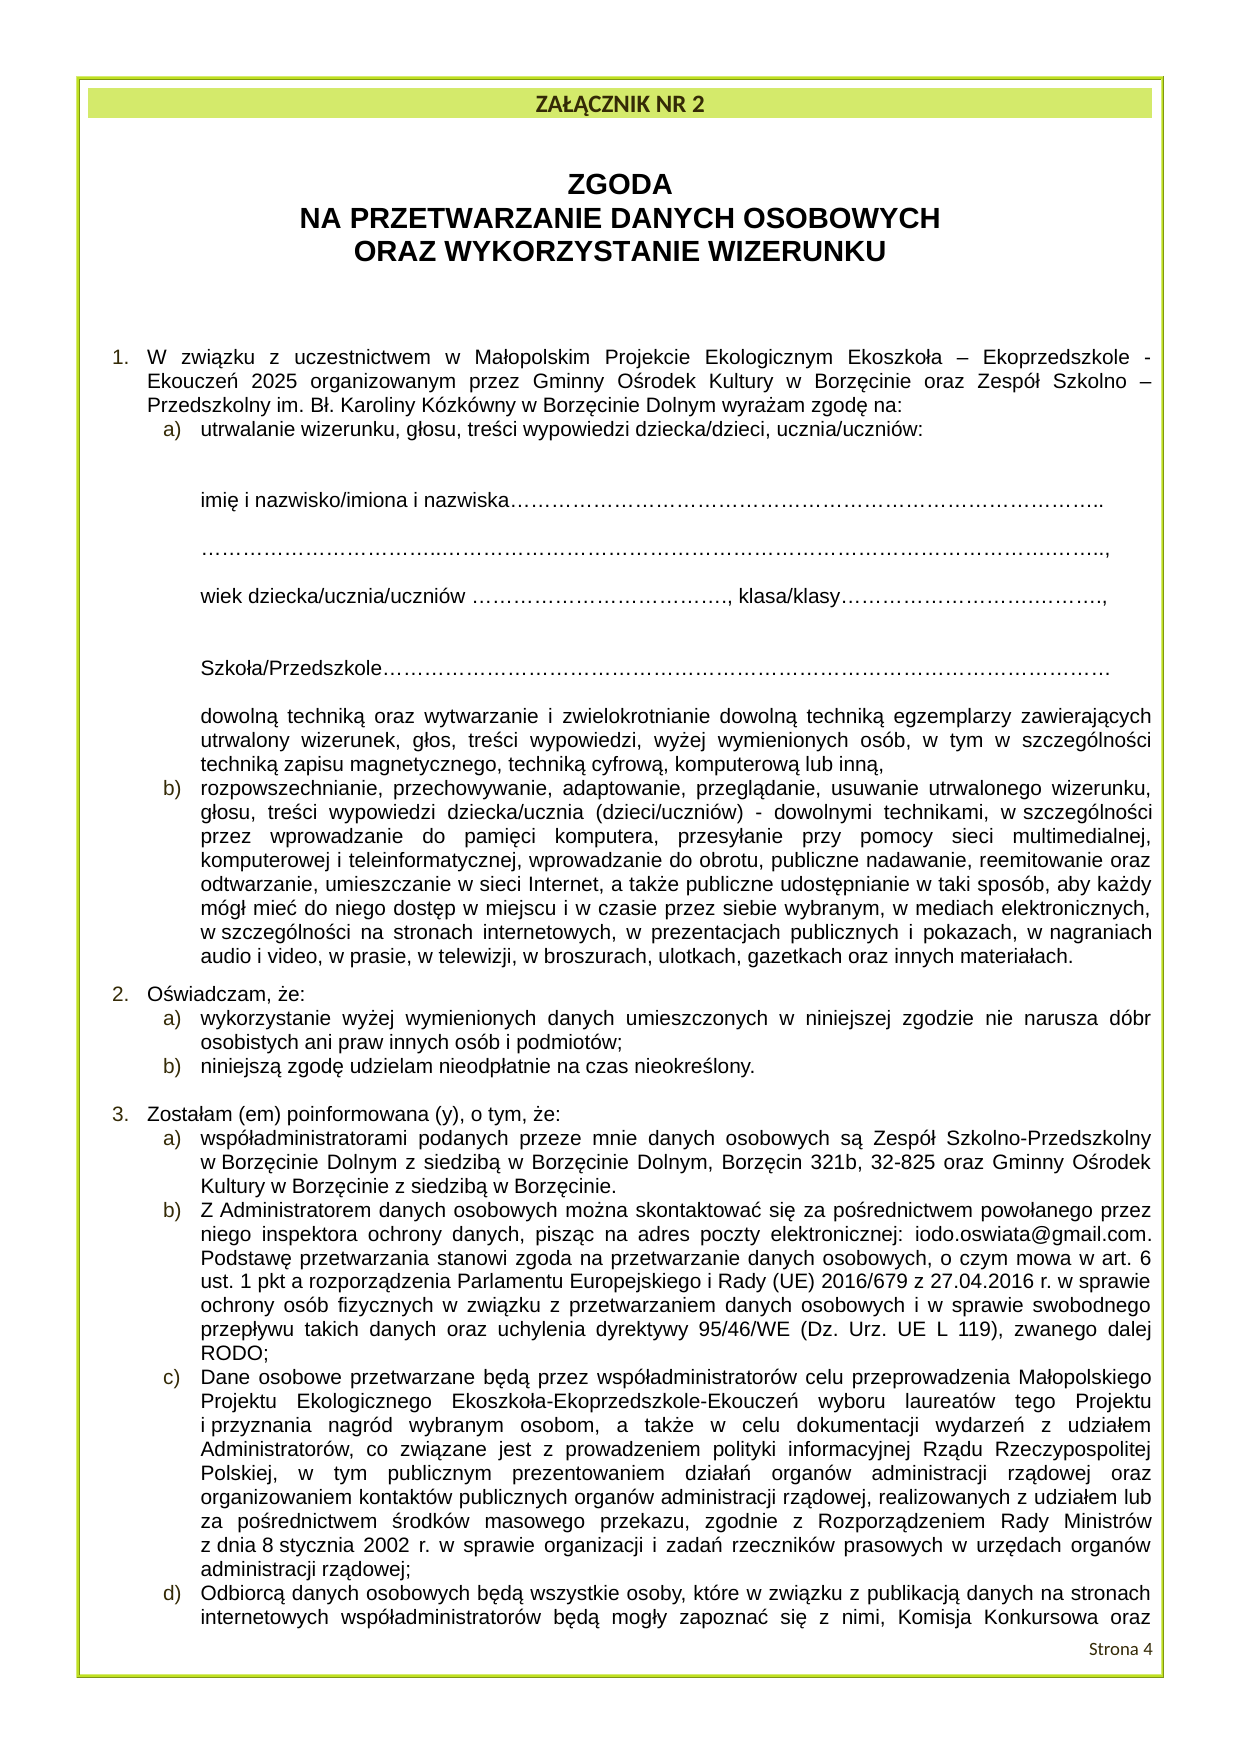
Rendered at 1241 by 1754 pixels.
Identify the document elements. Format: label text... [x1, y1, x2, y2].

text Szkoła/Przedszkole…………………………………………………………………………………………… [200, 656, 1152, 680]
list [163, 1581, 1152, 1629]
list Z Administratorem danych osobowych można skontaktować się za pośrednictwem powołanego przez niego inspektora ochrony danych, pisząc na adres poczty elektronicznej: iodo.oswiata@gmail.com. Podstawę przetwarzania stanowi zgoda na przetwarzanie danych osobowych, o czym mowa w art. 6 ust. 1 pkt a rozporządzenia Parlamentu Europejskiego i Rady (UE) 2016/679 z 27.04.2016 r. w sprawie ochrony osób fizycznych w związku z przetwarzaniem danych osobowych i w sprawie swobodnego przepływu takich danych oraz uchylenia dyrektywy 95/46/WE (Dz. Urz. UE L 119), zwanego dalej RODO; [163, 1197, 1152, 1365]
text imię i nazwisko/imiona i nazwiska………………………………………………………………………….. [200, 488, 1152, 512]
text wiek dziecka/ucznia/uczniów ………………………………., klasa/klasy……………………….………., [200, 584, 1152, 608]
text ……………………………..…………………………………………………………………………….…….., [200, 536, 1152, 560]
list utrwalanie wizerunku, głosu, treści wypowiedzi dziecka/dzieci, ucznia/uczniów: [163, 416, 1152, 440]
text ZGODA NA PRZETWARZANIE DANYCH OSOBOWYCH ORAZ WYKORZYSTANIE WIZERUNKU [88, 167, 1152, 268]
text dowolną techniką oraz wytwarzanie i zwielokrotnianie dowolną techniką egzemplarzy zawierających utrwalony wizerunek, głos, treści wypowiedzi, wyżej wymienionych osób, w tym w szczególności techniką zapisu magnetycznego, techniką cyfrową, komputerową lub inną, [200, 704, 1152, 776]
list Dane osobowe przetwarzane będą przez współadministratorów celu przeprowadzenia Małopolskiego Projektu Ekologicznego Ekoszkoła-Ekoprzedszkole-Ekouczeń wyboru laureatów tego Projektu i przyznania nagród wybranym osobom, a także w celu dokumentacji wydarzeń z udziałem Administratorów, co związane jest z prowadzeniem polityki informacyjnej Rządu Rzeczypospolitej Polskiej, w tym publicznym prezentowaniem działań organów administracji rządowej oraz organizowaniem kontaktów publicznych organów administracji rządowej, realizowanych z udziałem lub za pośrednictwem środków masowego przekazu, zgodnie z Rozporządzeniem Rady Ministrów z dnia 8 stycznia 2002 r. w sprawie organizacji i zadań rzeczników prasowych w urzędach organów administracji rządowej; [163, 1365, 1152, 1581]
list wykorzystanie wyżej wymienionych danych umieszczonych w niniejszej zgodzie nie narusza dóbr osobistych ani praw innych osób i podmiotów; [163, 1006, 1152, 1054]
list Oświadczam, że: [129, 982, 1152, 1006]
list W związku z uczestnictwem w Małopolskim Projekcie Ekologicznym Ekoszkoła – Ekoprzedszkole - Ekouczeń 2025 organizowanym przez Gminny Ośrodek Kultury w Borzęcinie oraz Zespół Szkolno – Przedszkolny im. Bł. Karoliny Kózkówny w Borzęcinie Dolnym wyrażam zgodę na: [129, 344, 1152, 416]
list Zostałam (em) poinformowana (y), o tym, że: [129, 1102, 1152, 1126]
list współadministratorami podanych przeze mnie danych osobowych są Zespół Szkolno-Przedszkolny w Borzęcinie Dolnym z siedzibą w Borzęcinie Dolnym, Borzęcin 321b, 32-825 oraz Gminny Ośrodek Kultury w Borzęcinie z siedzibą w Borzęcinie. [163, 1126, 1152, 1197]
list rozpowszechnianie, przechowywanie, adaptowanie, przeglądanie, usuwanie utrwalonego wizerunku, głosu, treści wypowiedzi dziecka/ucznia (dzieci/uczniów) - dowolnymi technikami, w szczególności przez wprowadzanie do pamięci komputera, przesyłanie przy pomocy sieci multimedialnej, komputerowej i teleinformatycznej, wprowadzanie do obrotu, publiczne nadawanie, reemitowanie oraz odtwarzanie, umieszczanie w sieci Internet, a także publiczne udostępnianie w taki sposób, aby każdy mógł mieć do niego dostęp w miejscu i w czasie przez siebie wybranym, w mediach elektronicznych, w szczególności na stronach internetowych, w prezentacjach publicznych i pokazach, w nagraniach audio i video, w prasie, w telewizji, w broszurach, ulotkach, gazetkach oraz innych materiałach. [163, 776, 1152, 967]
list niniejszą zgodę udzielam nieodpłatnie na czas nieokreślony. [163, 1054, 1152, 1078]
subtitle Załącznik nr 2 [88, 88, 1152, 118]
